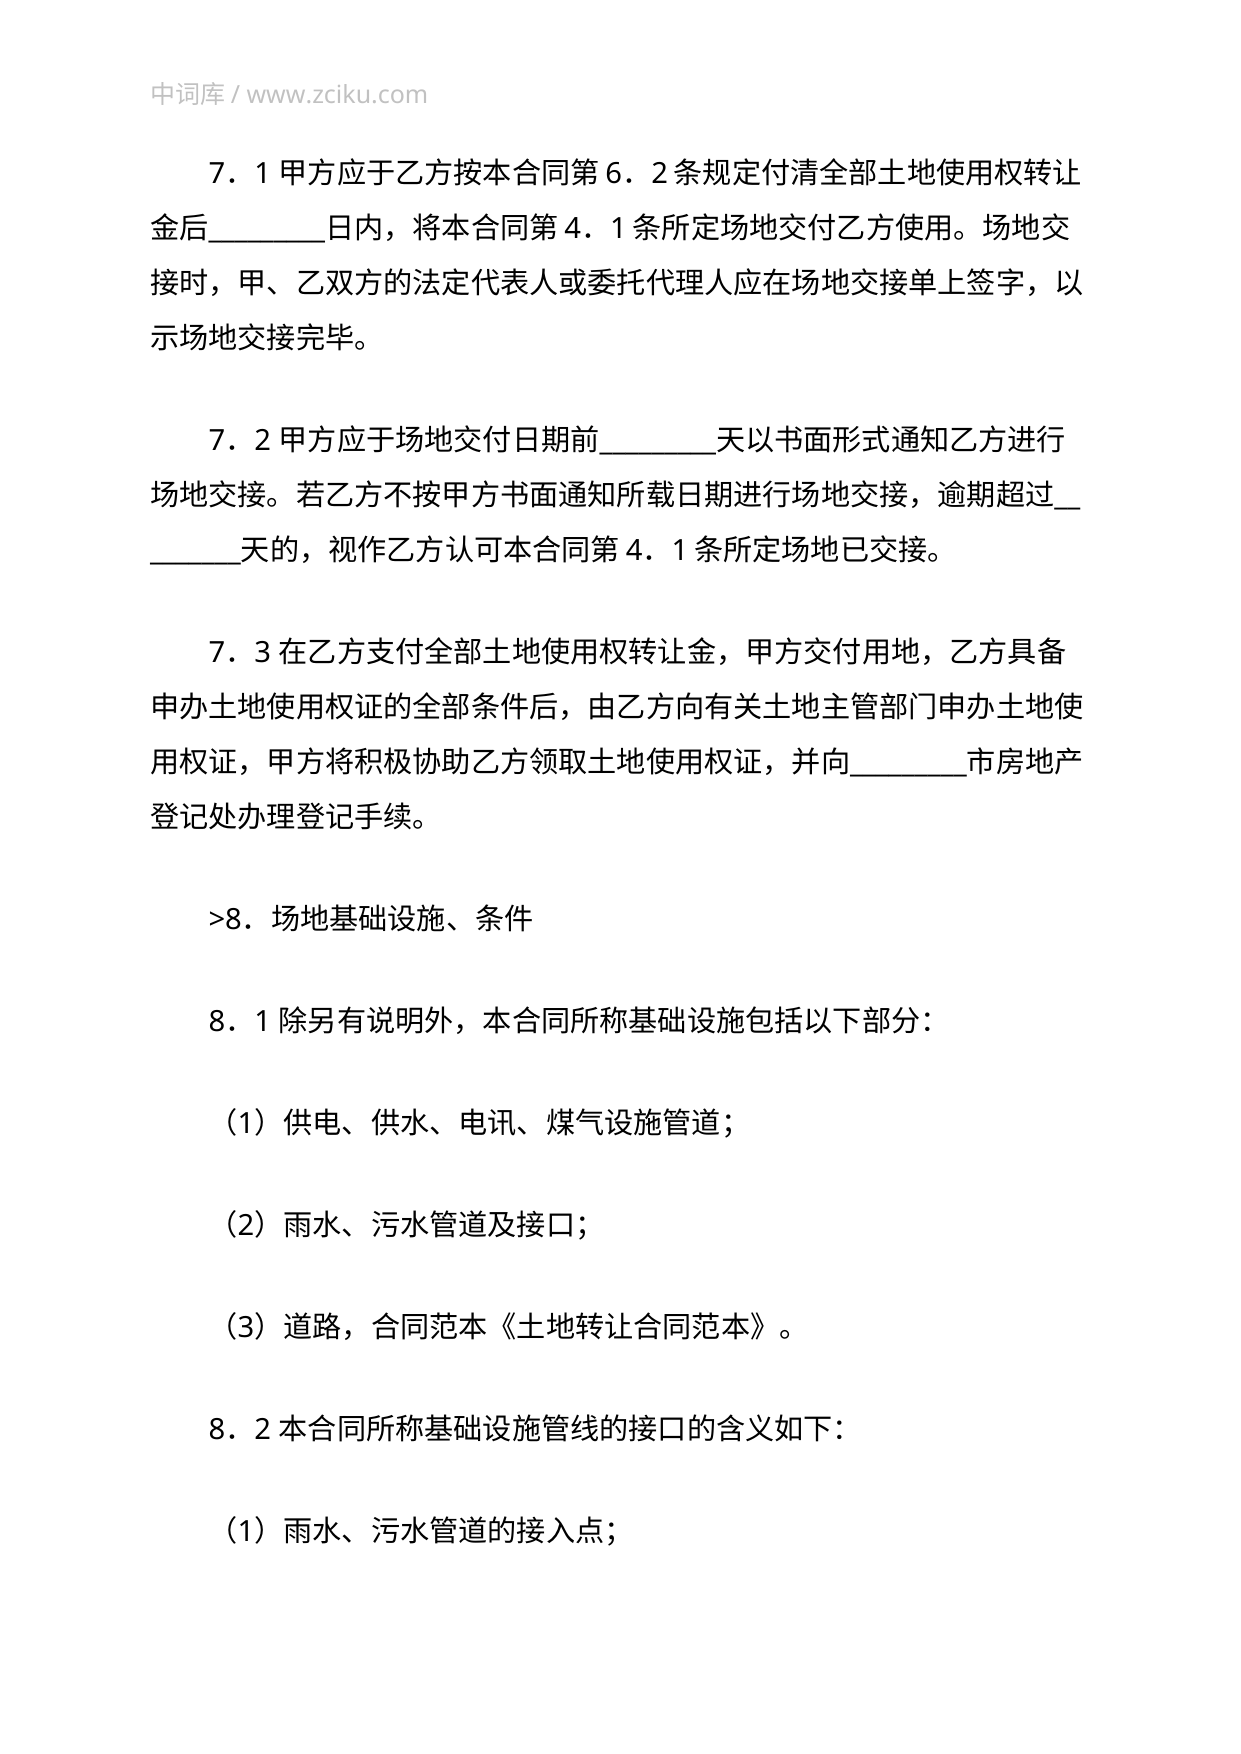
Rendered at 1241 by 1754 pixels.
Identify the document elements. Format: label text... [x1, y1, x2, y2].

text >8．场地基础设施、条件 [150, 895, 1090, 938]
text 8．2 本合同所称基础设施管线的接口的含义如下： [150, 1405, 1090, 1448]
text 7．1 甲方应于乙方按本合同第6．2条规定付清全部土地使用权转让金后_________日内，将本合同第4．1条所定场地交付乙方使用。场地交接时，甲、乙双方的法定代表人或委托代理人应在场地交接单上签字，以示场地交接完毕。 [150, 150, 1090, 357]
text 8．1 除另有说明外，本合同所称基础设施包括以下部分： [150, 997, 1090, 1040]
text （3）道路，合同范本《土地转让合同范本》。 [150, 1303, 1090, 1346]
text （1）供电、供水、电讯、煤气设施管道； [150, 1099, 1090, 1142]
text （2）雨水、污水管道及接口； [150, 1201, 1090, 1244]
text 7．2 甲方应于场地交付日期前_________天以书面形式通知乙方进行场地交接。若乙方不按甲方书面通知所载日期进行场地交接，逾期超过_________天的，视作乙方认可本合同第4．1条所定场地已交接。 [150, 417, 1090, 569]
text （1）雨水、污水管道的接入点； [150, 1507, 1090, 1549]
text 7．3 在乙方支付全部土地使用权转让金，甲方交付用地，乙方具备申办土地使用权证的全部条件后，由乙方向有关土地主管部门申办土地使用权证，甲方将积极协助乙方领取土地使用权证，并向_________市房地产登记处办理登记手续。 [150, 629, 1090, 836]
